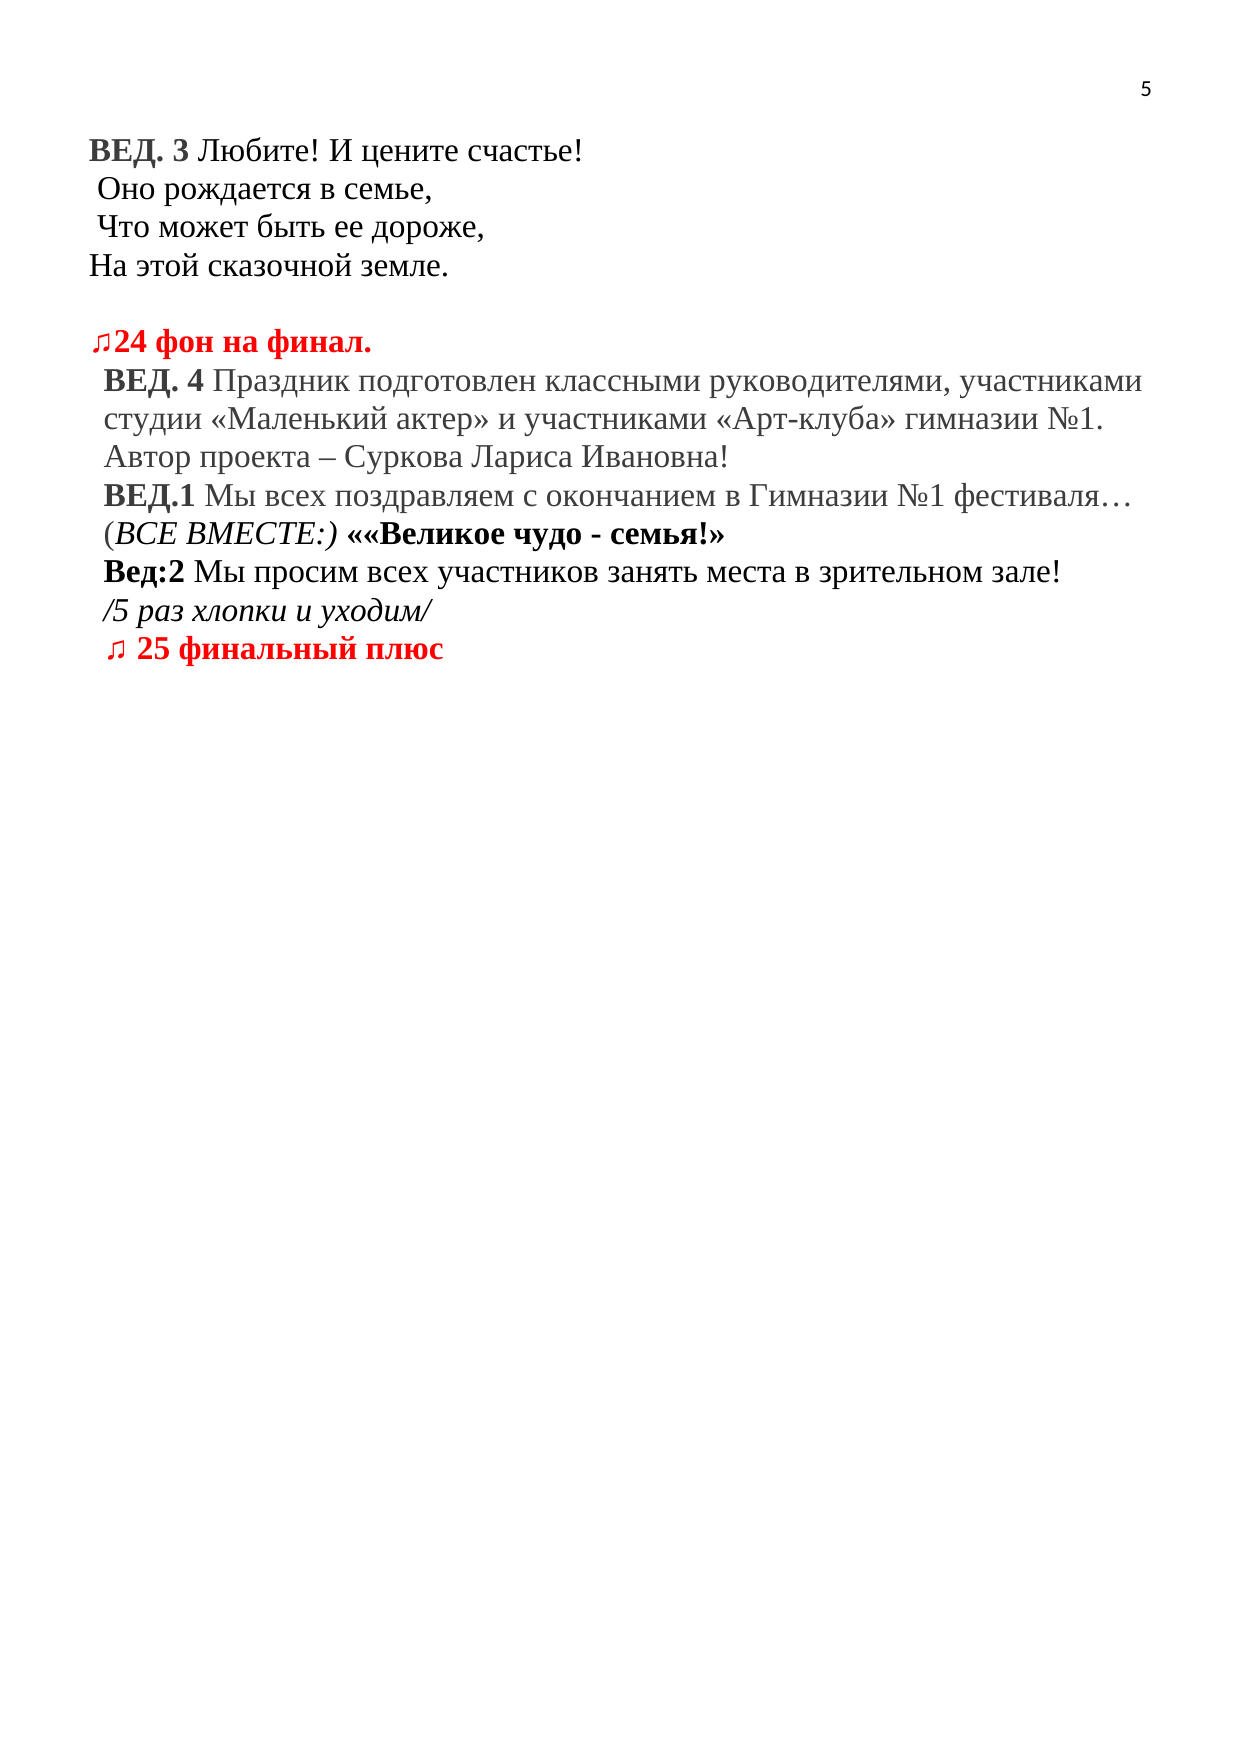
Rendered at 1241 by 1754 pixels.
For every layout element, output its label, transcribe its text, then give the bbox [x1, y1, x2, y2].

text ♫ 25 финальный плюс [103, 628, 1152, 666]
text ВЕД.1 Мы всех поздравляем с окончанием в Гимназии №1 фестиваля…(ВСЕ ВМЕСТЕ:) ««Великое чудо - семья!» [103, 475, 1152, 551]
text ♫24 фон на финал. [88, 321, 1152, 360]
text ВЕД. 4 Праздник подготовлен классными руководителями, участниками студии «Маленький актер» и участниками «Арт-клуба» гимназии №1. Автор проекта – Суркова Лариса Ивановна! [103, 360, 1152, 475]
text На этой сказочной земле. [88, 245, 1152, 283]
text Что может быть ее дороже, [88, 206, 1152, 245]
text /5 раз хлопки и уходим/ [103, 590, 1152, 628]
text ВЕД. 3 Любите! И цените счастье! [88, 130, 1152, 168]
text Оно рождается в семье, [88, 168, 1152, 206]
text Вед:2 Мы просим всех участников занять места в зрительном зале! [103, 551, 1152, 590]
